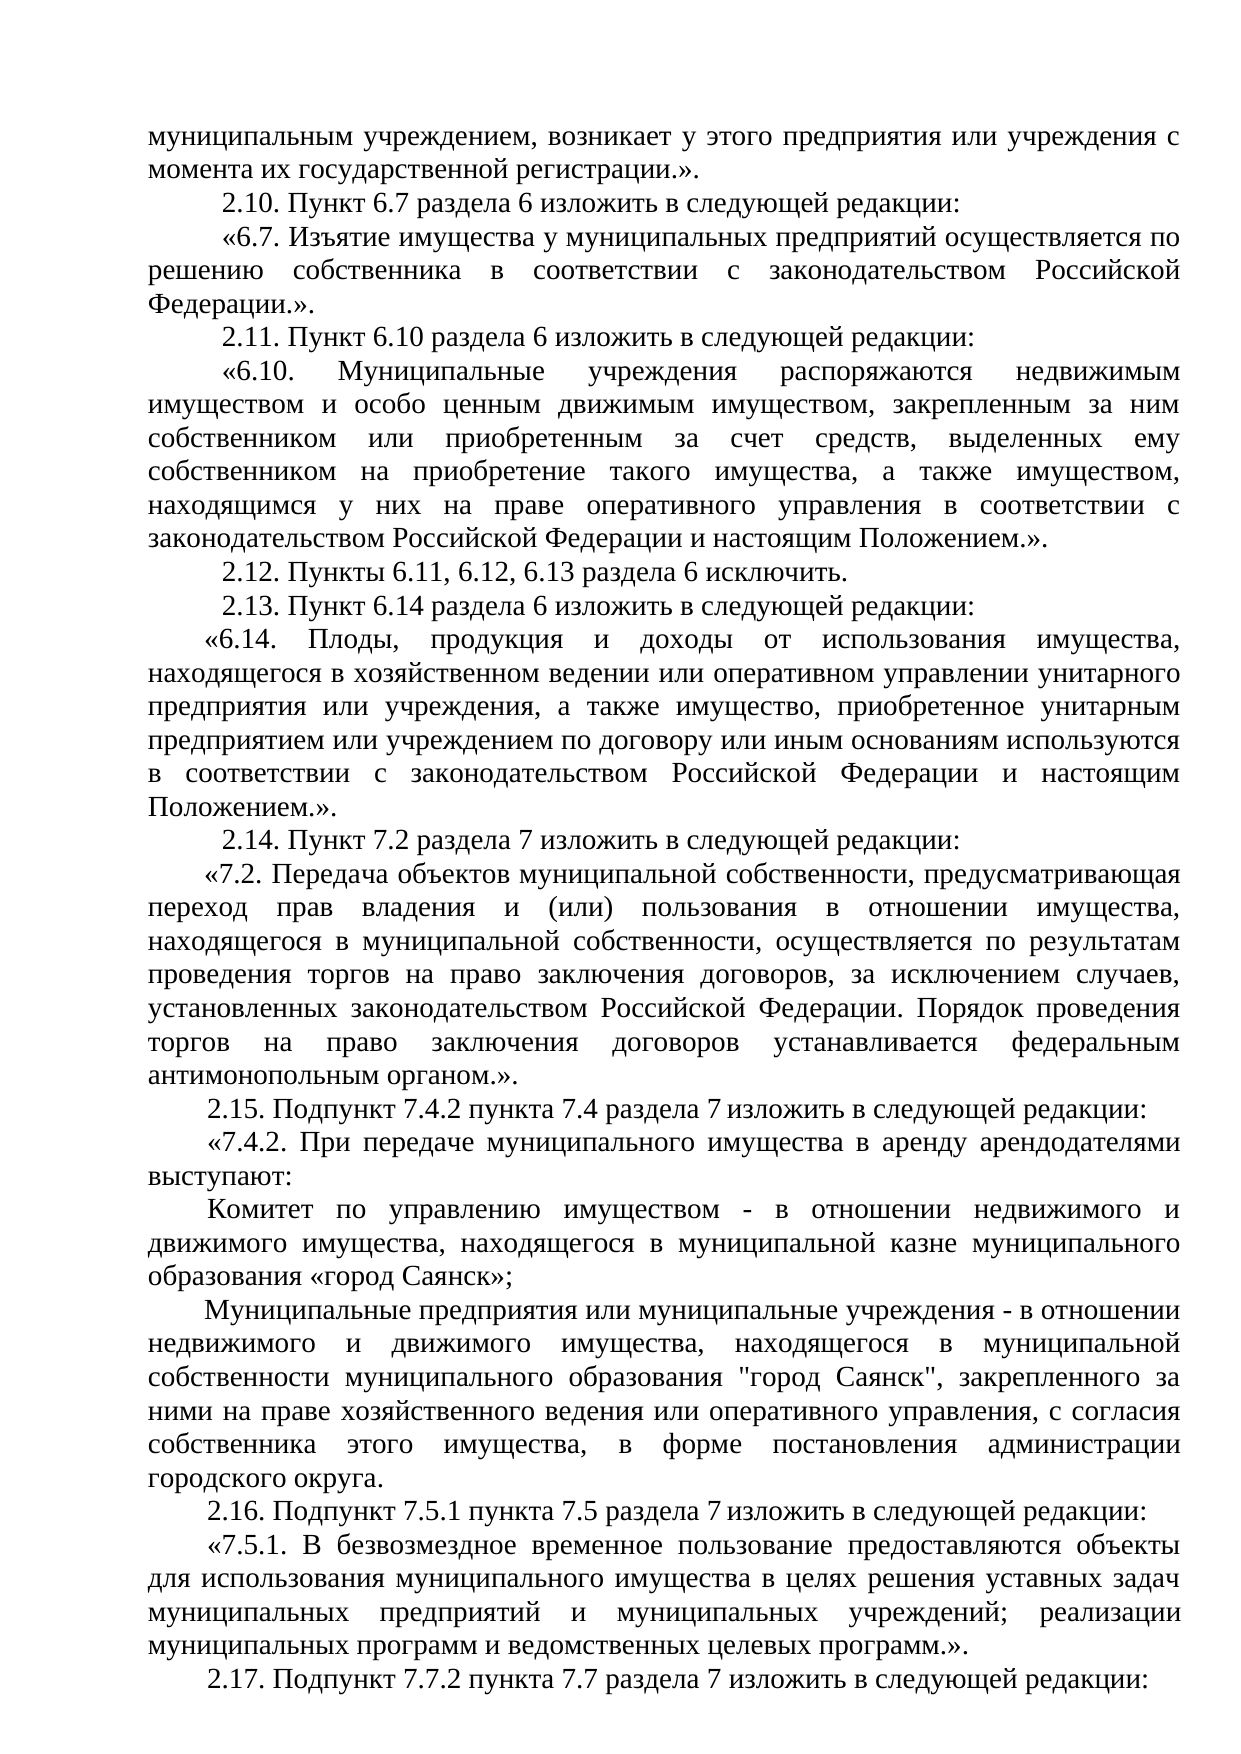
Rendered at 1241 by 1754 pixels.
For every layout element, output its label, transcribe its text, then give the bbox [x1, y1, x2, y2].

text «7.2. Передача объектов муниципальной собственности, предусматривающая переход прав владения и (или) пользования в отношении имущества, находящегося в муниципальной собственности, осуществляется по результатам проведения торгов на право заключения договоров, за исключением случаев, установленных законодательством Российской Федерации. Порядок проведения торгов на право заключения договоров устанавливается федеральным антимонопольным органом.». [148, 856, 1181, 1091]
text «6.10. Муниципальные учреждения распоряжаются недвижимым имуществом и особо ценным движимым имуществом, закрепленным за ним собственником или приобретенным за счет средств, выделенных ему собственником на приобретение такого имущества, а также имуществом, находящимся у них на праве оперативного управления в соответствии с законодательством Российской Федерации и настоящим Положением.». [148, 353, 1181, 554]
text 2.17. Подпункт 7.7.2 пункта 7.7 раздела 7 изложить в следующей редакции: [148, 1661, 1181, 1694]
text Комитет по управлению имуществом - в отношении недвижимого и движимого имущества, находящегося в муниципальной казне муниципального образования «город Саянск»; [148, 1191, 1181, 1292]
text 2.13. Пункт 6.14 раздела 6 изложить в следующей редакции: [148, 588, 1181, 621]
text 2.16. Подпункт 7.5.1 пункта 7.5 раздела 7 изложить в следующей редакции: [148, 1493, 1181, 1527]
text Муниципальные предприятия или муниципальные учреждения - в отношении недвижимого и движимого имущества, находящегося в муниципальной собственности муниципального образования "город Саянск", закрепленного за ними на праве хозяйственного ведения или оперативного управления, с согласия собственника этого имущества, в форме постановления администрации городского округа. [148, 1292, 1181, 1493]
text «6.14. Плоды, продукция и доходы от использования имущества, находящегося в хозяйственном ведении или оперативном управлении унитарного предприятия или учреждения, а также имущество, приобретенное унитарным предприятием или учреждением по договору или иным основаниям используются в соответствии с законодательством Российской Федерации и настоящим Положением.». [148, 621, 1181, 822]
text «6.7. Изъятие имущества у муниципальных предприятий осуществляется по решению собственника в соответствии с законодательством Российской Федерации.». [148, 219, 1181, 319]
text 2.11. Пункт 6.10 раздела 6 изложить в следующей редакции: [148, 319, 1181, 353]
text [148, 118, 1181, 185]
text 2.15. Подпункт 7.4.2 пункта 7.4 раздела 7 изложить в следующей редакции: [148, 1091, 1181, 1124]
text «7.4.2. При передаче муниципального имущества в аренду арендодателями выступают: [148, 1124, 1181, 1191]
text 2.10. Пункт 6.7 раздела 6 изложить в следующей редакции: [148, 185, 1181, 219]
text «7.5.1. В безвозмездное временное пользование предоставляются объекты для использования муниципального имущества в целях решения уставных задач муниципальных предприятий и муниципальных учреждений; реализации муниципальных программ и ведомственных целевых программ.». [148, 1527, 1181, 1661]
text 2.12. Пункты 6.11, 6.12, 6.13 раздела 6 исключить. [148, 554, 1181, 588]
text 2.14. Пункт 7.2 раздела 7 изложить в следующей редакции: [148, 822, 1181, 856]
